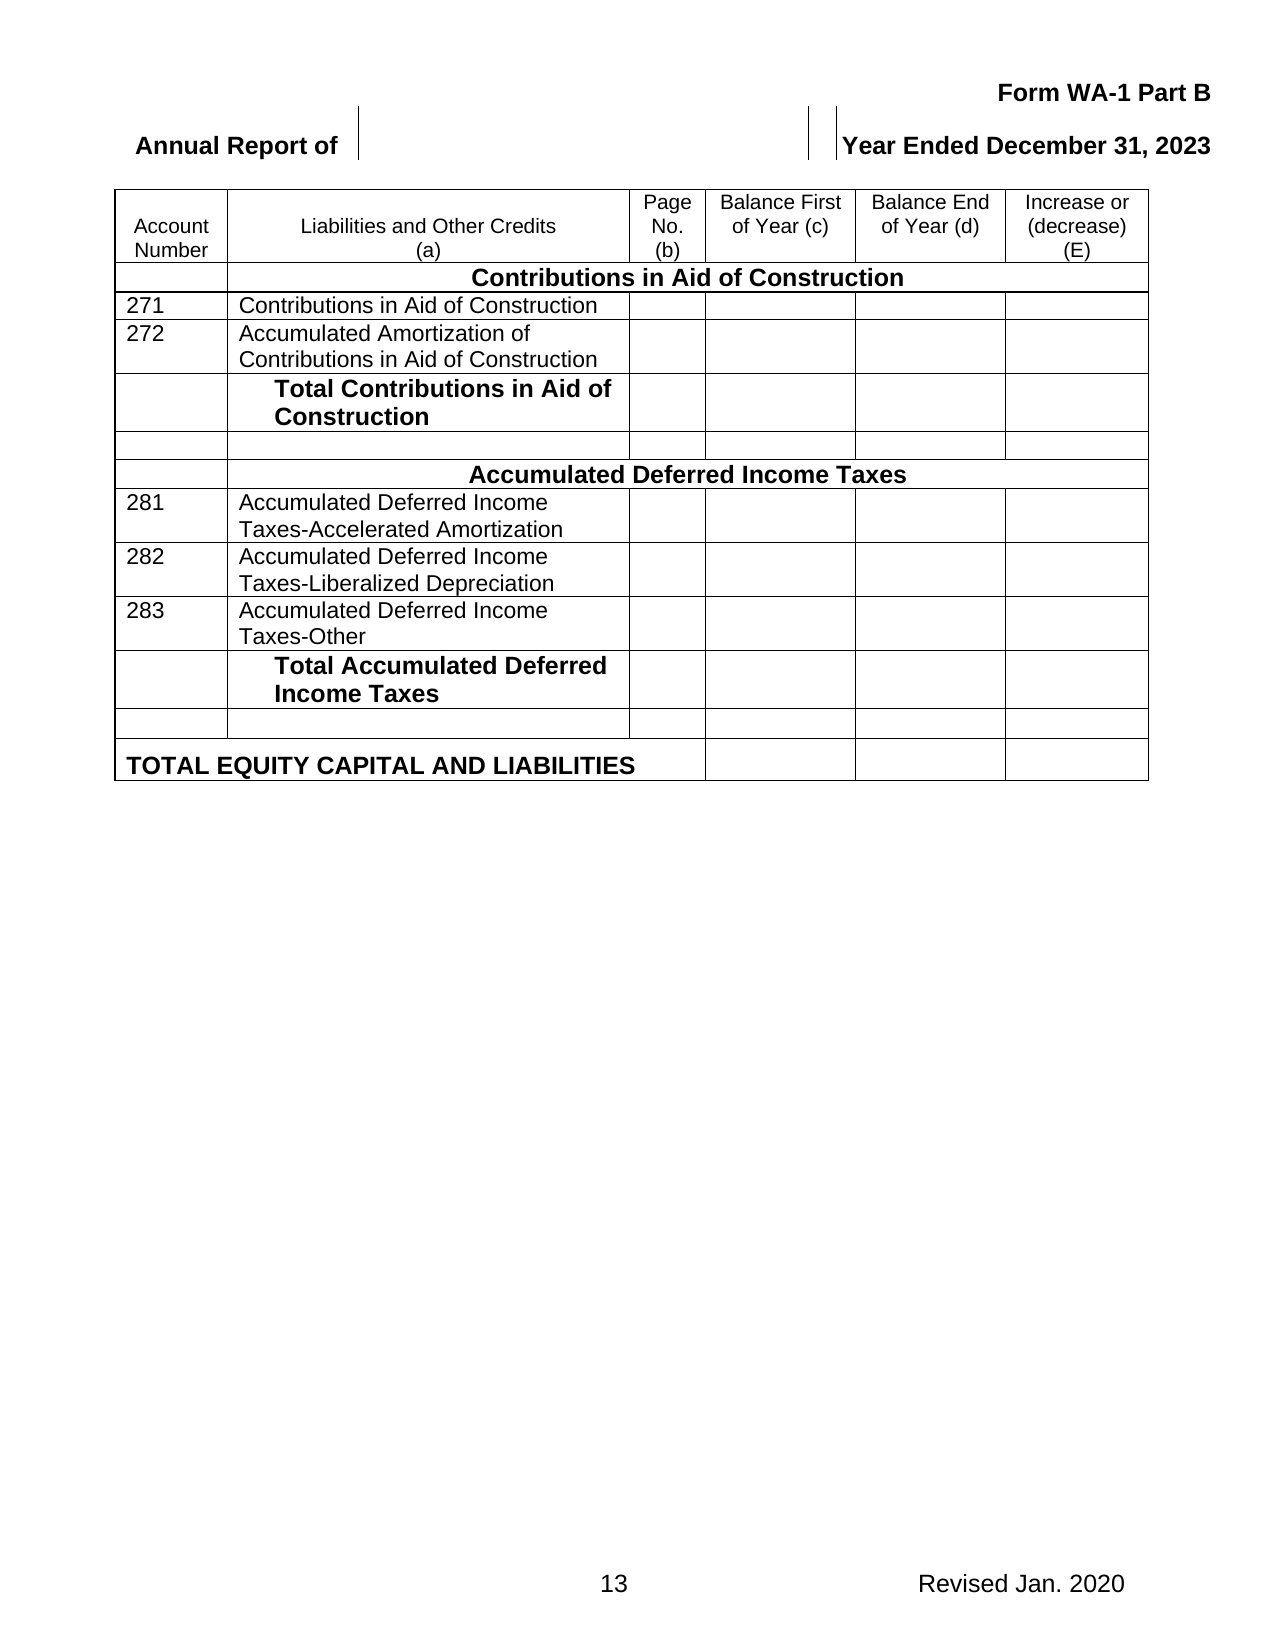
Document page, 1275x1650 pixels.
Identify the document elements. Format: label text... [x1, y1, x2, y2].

table_cell [706, 320, 855, 373]
table_cell Balance First of Year (c) [706, 190, 855, 262]
table_cell [116, 432, 227, 458]
table_cell Accumulated Deferred Income Taxes-Accelerated Amortization [228, 489, 629, 542]
table_cell [630, 597, 705, 649]
table_cell [1006, 597, 1148, 649]
table_cell Balance End of Year (d) [856, 190, 1005, 262]
table_cell [630, 320, 705, 373]
table_cell Contributions in Aid of Construction [228, 293, 629, 319]
table_cell [630, 432, 705, 458]
table_cell [1006, 651, 1148, 708]
table_cell Total Accumulated Deferred Income Taxes [228, 651, 629, 708]
table_cell [706, 489, 855, 542]
table_cell [228, 432, 629, 458]
table_cell [706, 651, 855, 708]
table_cell Page No. (b) [630, 190, 705, 262]
table_cell [1006, 432, 1148, 458]
table_cell [856, 739, 1005, 780]
table_cell 283 [116, 597, 227, 649]
table_cell [1006, 374, 1148, 431]
table_cell Increase or (decrease) (E) [1006, 190, 1148, 262]
table_cell Accumulated Amortization of Contributions in Aid of Construction [228, 320, 629, 373]
table_cell [1006, 709, 1148, 738]
table_cell TOTAL EQUITY CAPITAL AND LIABILITIES [116, 739, 705, 780]
table_cell [1006, 739, 1148, 780]
table_cell 272 [116, 320, 227, 373]
table_cell [856, 374, 1005, 431]
table_cell [630, 374, 705, 431]
table_cell [116, 651, 227, 708]
table_cell [856, 293, 1005, 319]
table_cell [116, 460, 227, 488]
table_cell Accumulated Deferred Income Taxes-Other [228, 597, 629, 649]
table_cell [116, 374, 227, 431]
table_cell [228, 709, 629, 738]
table_cell [630, 489, 705, 542]
table_cell [1006, 293, 1148, 319]
table_cell [116, 709, 227, 738]
table_cell [706, 432, 855, 458]
table_cell [856, 709, 1005, 738]
table_cell [1006, 543, 1148, 596]
table_cell [706, 709, 855, 738]
table_cell [1006, 320, 1148, 373]
table_cell [706, 543, 855, 596]
table_cell 282 [116, 543, 227, 596]
table_cell [630, 709, 705, 738]
table_cell Contributions in Aid of Construction [228, 263, 1148, 291]
table_cell 281 [116, 489, 227, 542]
table_cell [706, 293, 855, 319]
table_cell [856, 543, 1005, 596]
table_cell [706, 597, 855, 649]
table_cell [706, 374, 855, 431]
table_cell [630, 293, 705, 319]
table_cell Accumulated Deferred Income Taxes-Liberalized Depreciation [228, 543, 629, 596]
table_cell [630, 651, 705, 708]
table_cell [630, 543, 705, 596]
table_cell [856, 432, 1005, 458]
table_cell [856, 489, 1005, 542]
table_cell [856, 597, 1005, 649]
table_cell Total Contributions in Aid of Construction [228, 374, 629, 431]
table_cell [1006, 489, 1148, 542]
table_cell Account Number [116, 190, 227, 262]
table_cell 271 [116, 293, 227, 319]
table_cell Liabilities and Other Credits (a) [228, 190, 629, 262]
table_cell [116, 263, 227, 291]
table_cell [856, 320, 1005, 373]
table_cell Accumulated Deferred Income Taxes [228, 460, 1148, 488]
table_cell [856, 651, 1005, 708]
table_cell [706, 739, 855, 780]
